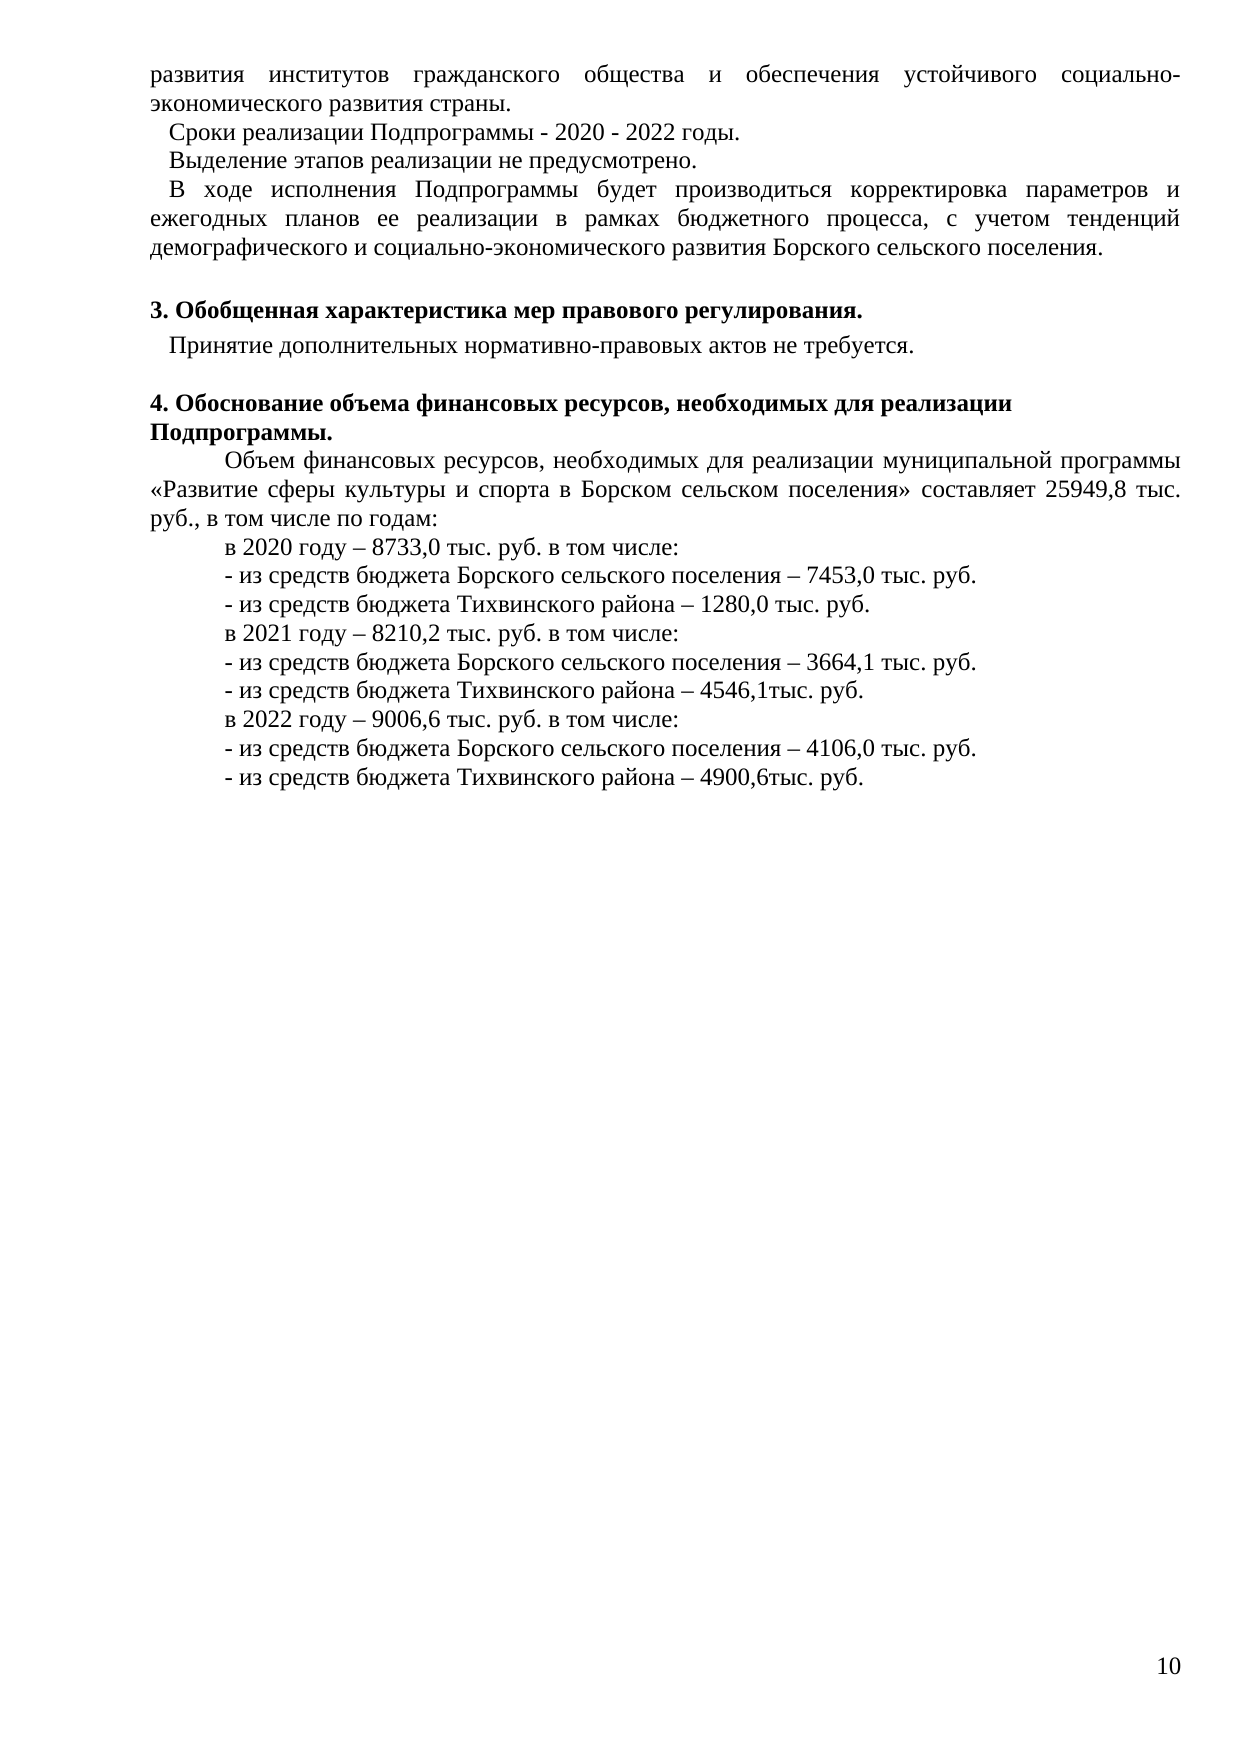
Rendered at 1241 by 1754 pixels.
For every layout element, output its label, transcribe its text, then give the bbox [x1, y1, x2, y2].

text 3. Обобщенная характеристика мер правового регулирования. [150, 295, 1181, 324]
text - из средств бюджета Тихвинского района – 4546,1тыс. руб. [150, 675, 1181, 704]
text - из средств бюджета Борского сельского поселения – 7453,0 тыс. руб. [150, 560, 1181, 589]
text Сроки реализации Подпрограммы - 2020 - 2022 годы. [150, 117, 1181, 145]
text в 2020 году – 8733,0 тыс. руб. в том числе: [150, 532, 1181, 560]
text - из средств бюджета Тихвинского района – 4900,6тыс. руб. [150, 762, 1181, 790]
text в 2022 году – 9006,6 тыс. руб. в том числе: [150, 704, 1181, 733]
text В ходе исполнения Подпрограммы будет производиться корректировка параметров и ежегодных планов ее реализации в рамках бюджетного процесса, с учетом тенденций демографического и социально-экономического развития Борского сельского поселения. [150, 174, 1181, 260]
text - из средств бюджета Борского сельского поселения – 3664,1 тыс. руб. [150, 647, 1181, 675]
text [150, 59, 1181, 117]
text Выделение этапов реализации не предусмотрено. [150, 145, 1181, 174]
text Принятие дополнительных нормативно-правовых актов не требуется. [150, 330, 1181, 359]
text - из средств бюджета Борского сельского поселения – 4106,0 тыс. руб. [150, 733, 1181, 762]
text в 2021 году – 8210,2 тыс. руб. в том числе: [150, 618, 1181, 647]
text 4. Обоснование объема финансовых ресурсов, необходимых для реализации Подпрограммы. [150, 388, 1181, 445]
text Объем финансовых ресурсов, необходимых для реализации муниципальной программы «Развитие сферы культуры и спорта в Борском сельском поселения» составляет 25949,8 тыс. руб., в том числе по годам: [150, 445, 1181, 532]
text - из средств бюджета Тихвинского района – 1280,0 тыс. руб. [150, 589, 1181, 618]
